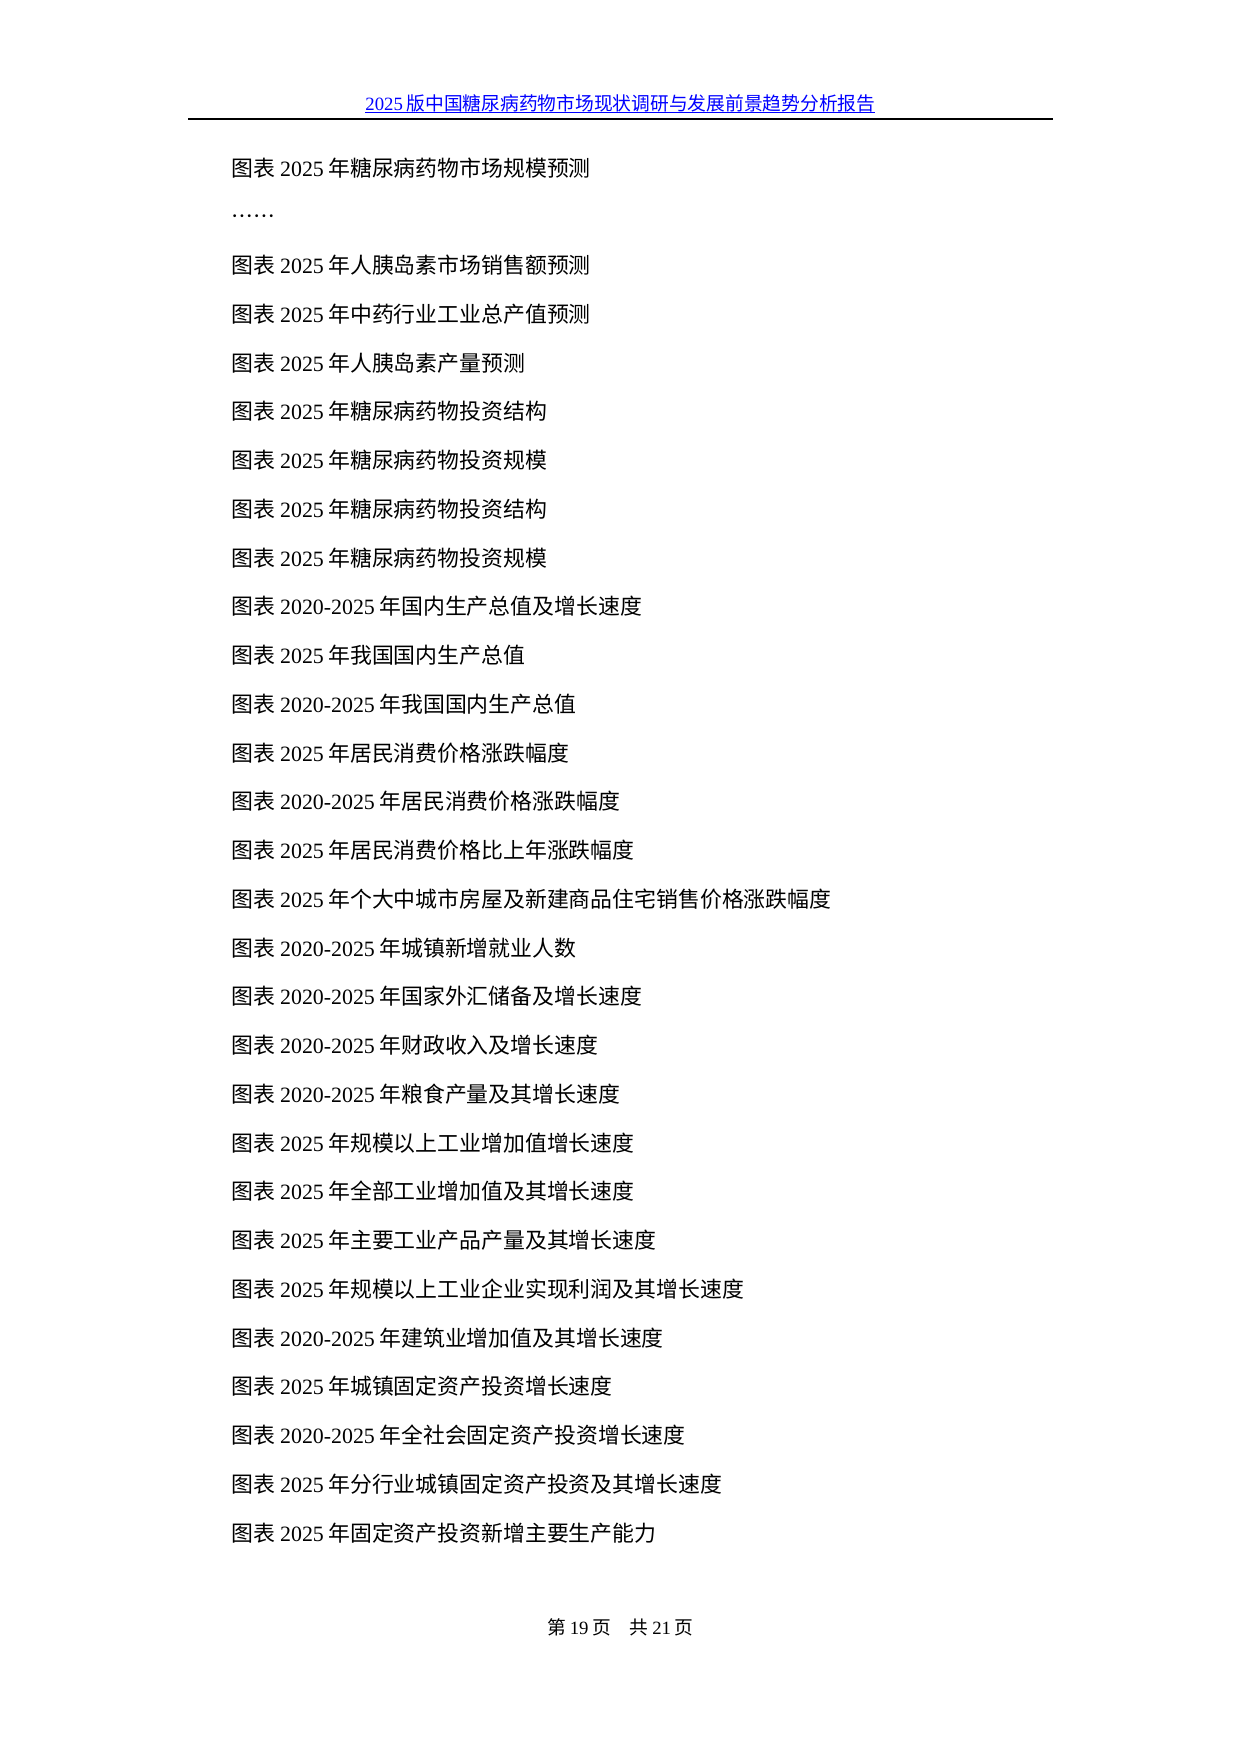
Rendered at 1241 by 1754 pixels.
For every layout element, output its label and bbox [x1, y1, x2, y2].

text [187, 150, 1053, 1548]
